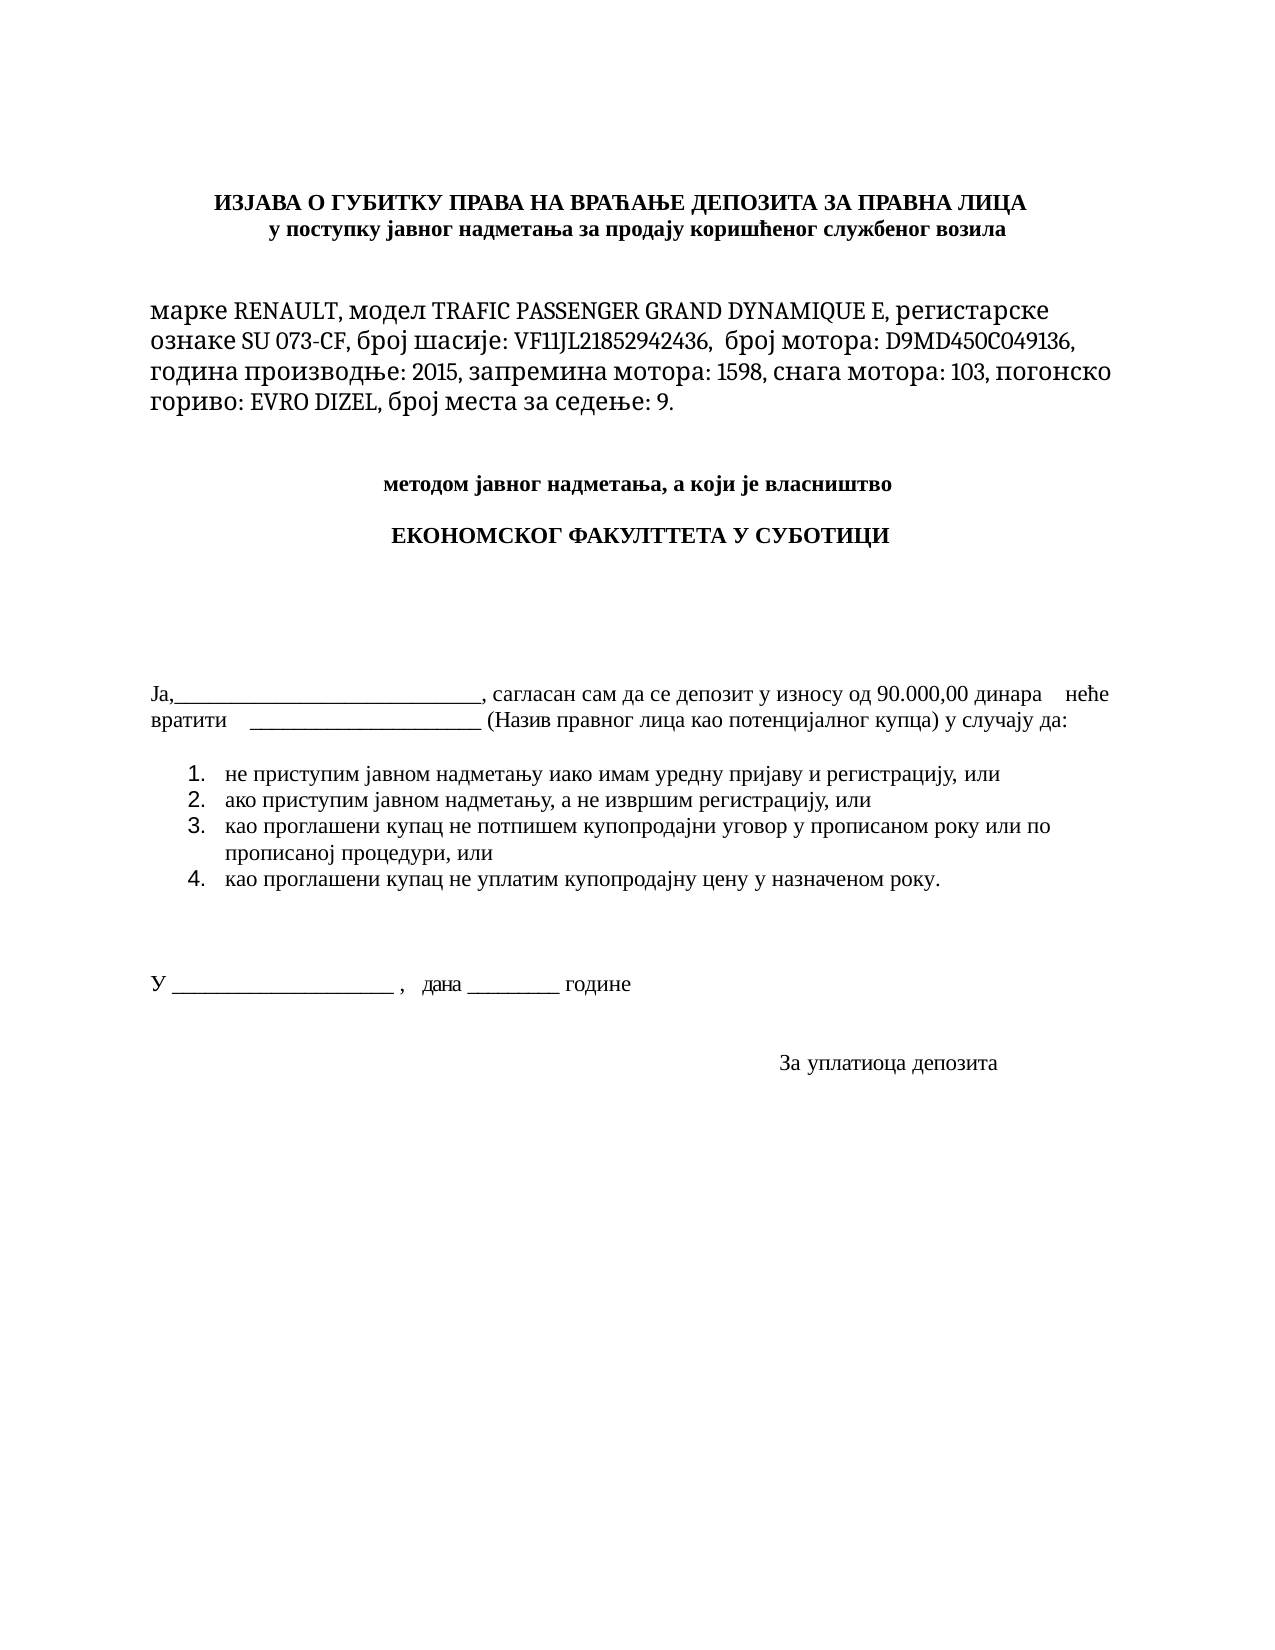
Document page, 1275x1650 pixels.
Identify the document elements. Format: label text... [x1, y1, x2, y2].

list као проглашени купац не потпишем купопродајни уговор у прописаном року или по прописаној процедури, или [187, 813, 1125, 865]
text у поступку јавног надметања за продају коришћеног службеног возила [150, 215, 1125, 242]
list као проглашени купац не уплатим купопродајну цену у назначеном року. [187, 865, 1125, 891]
text методом јавног надметања, а који је власништво [150, 470, 1125, 496]
text ИЗЈАВА О ГУБИТКУ ПРАВА НА ВРАЋАЊЕ ДЕПОЗИТА ЗА ПРАВНА ЛИЦА [214, 189, 1125, 215]
list не приступим јавном надметању иако имам уредну пријаву и регистрацију, или [187, 761, 1125, 787]
text Ја, , сагласан сам да се депозит у износу од 90.000,00 динара неће вратити (Назив правног лица као потенцијалног купца) у случају да: [151, 680, 1125, 732]
list ако приступим јавном надметању, а не извршим регистрацију, или [187, 787, 1125, 813]
text ЕКОНОМСКОГ ФАКУЛТТЕТА У СУБОТИЦИ [150, 522, 1124, 549]
text За уплатиоца депозита [150, 1049, 1125, 1075]
text марке RENAULT, модел TRAFIC PASSENGER GRAND DYNAMIQUE E, регистарске ознаке SU 073-CF, број шасије: VF11JL21852942436, број мотора: D9MD450C049136, година производње: 2015, запремина мотора: 1598, снага мотора: 103, погонско гориво: EVRO DIZEL, број места за седење: 9. [150, 297, 1125, 417]
text У , дана године [150, 970, 1125, 996]
